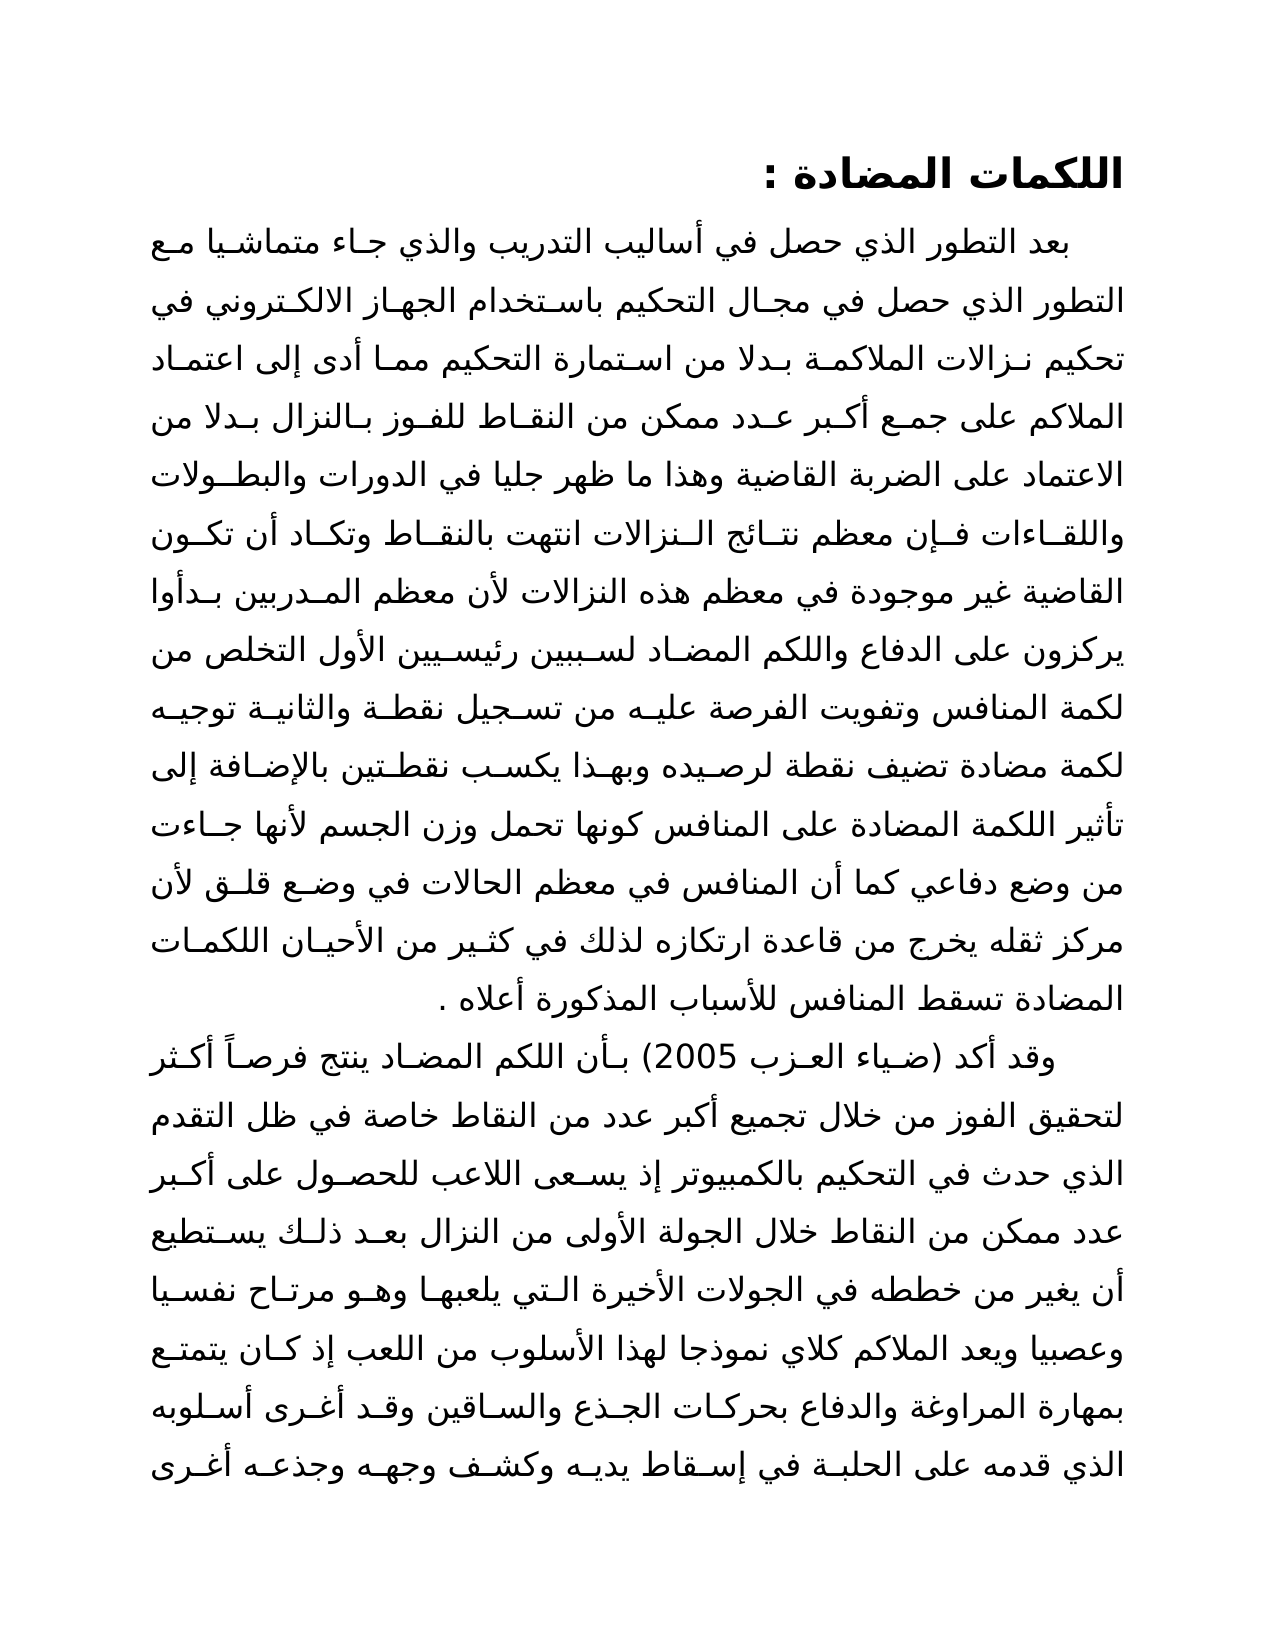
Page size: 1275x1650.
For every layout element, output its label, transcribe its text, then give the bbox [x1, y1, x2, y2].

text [150, 1038, 1125, 1484]
text بعد التطور الذي حصل في أساليب التدريب والذي جاء متماشيا مع التطور الذي حصل في مجال التحكيم باستخدام الجهاز الالكتروني في تحكيم نزالات الملاكمة بدلا من استمارة التحكيم مما أدى إلى اعتماد الملاكم على جمع أكبر عدد ممكن من النقاط للفوز بالنزال بدلا من الاعتماد على الضربة القاضية وهذا ما ظهر جليا في الدورات والبطولات واللقاءات فإن معظم نتائج النزالات انتهت بالنقاط وتكاد أن تكون القاضية غير موجودة في معظم هذه النزالات لأن معظم المدربين بدأوا يركزون على الدفاع واللكم المضاد لسببين رئيسيين الأول التخلص من لكمة المنافس وتفويت الفرصة عليه من تسجيل نقطة والثانية توجيه لكمة مضادة تضيف نقطة لرصيده وبهذا يكسب نقطتين بالإضافة إلى تأثير اللكمة المضادة على المنافس كونها تحمل وزن الجسم لأنها جاءت من وضع دفاعي كما أن المنافس في معظم الحالات في وضع قلق لأن مركز ثقله يخرج من قاعدة ارتكازه لذلك في كثير من الأحيان اللكمات المضادة تسقط المنافس للأسباب المذكورة أعلاه . [150, 223, 1125, 1019]
text اللكمات المضادة : [150, 150, 1125, 198]
